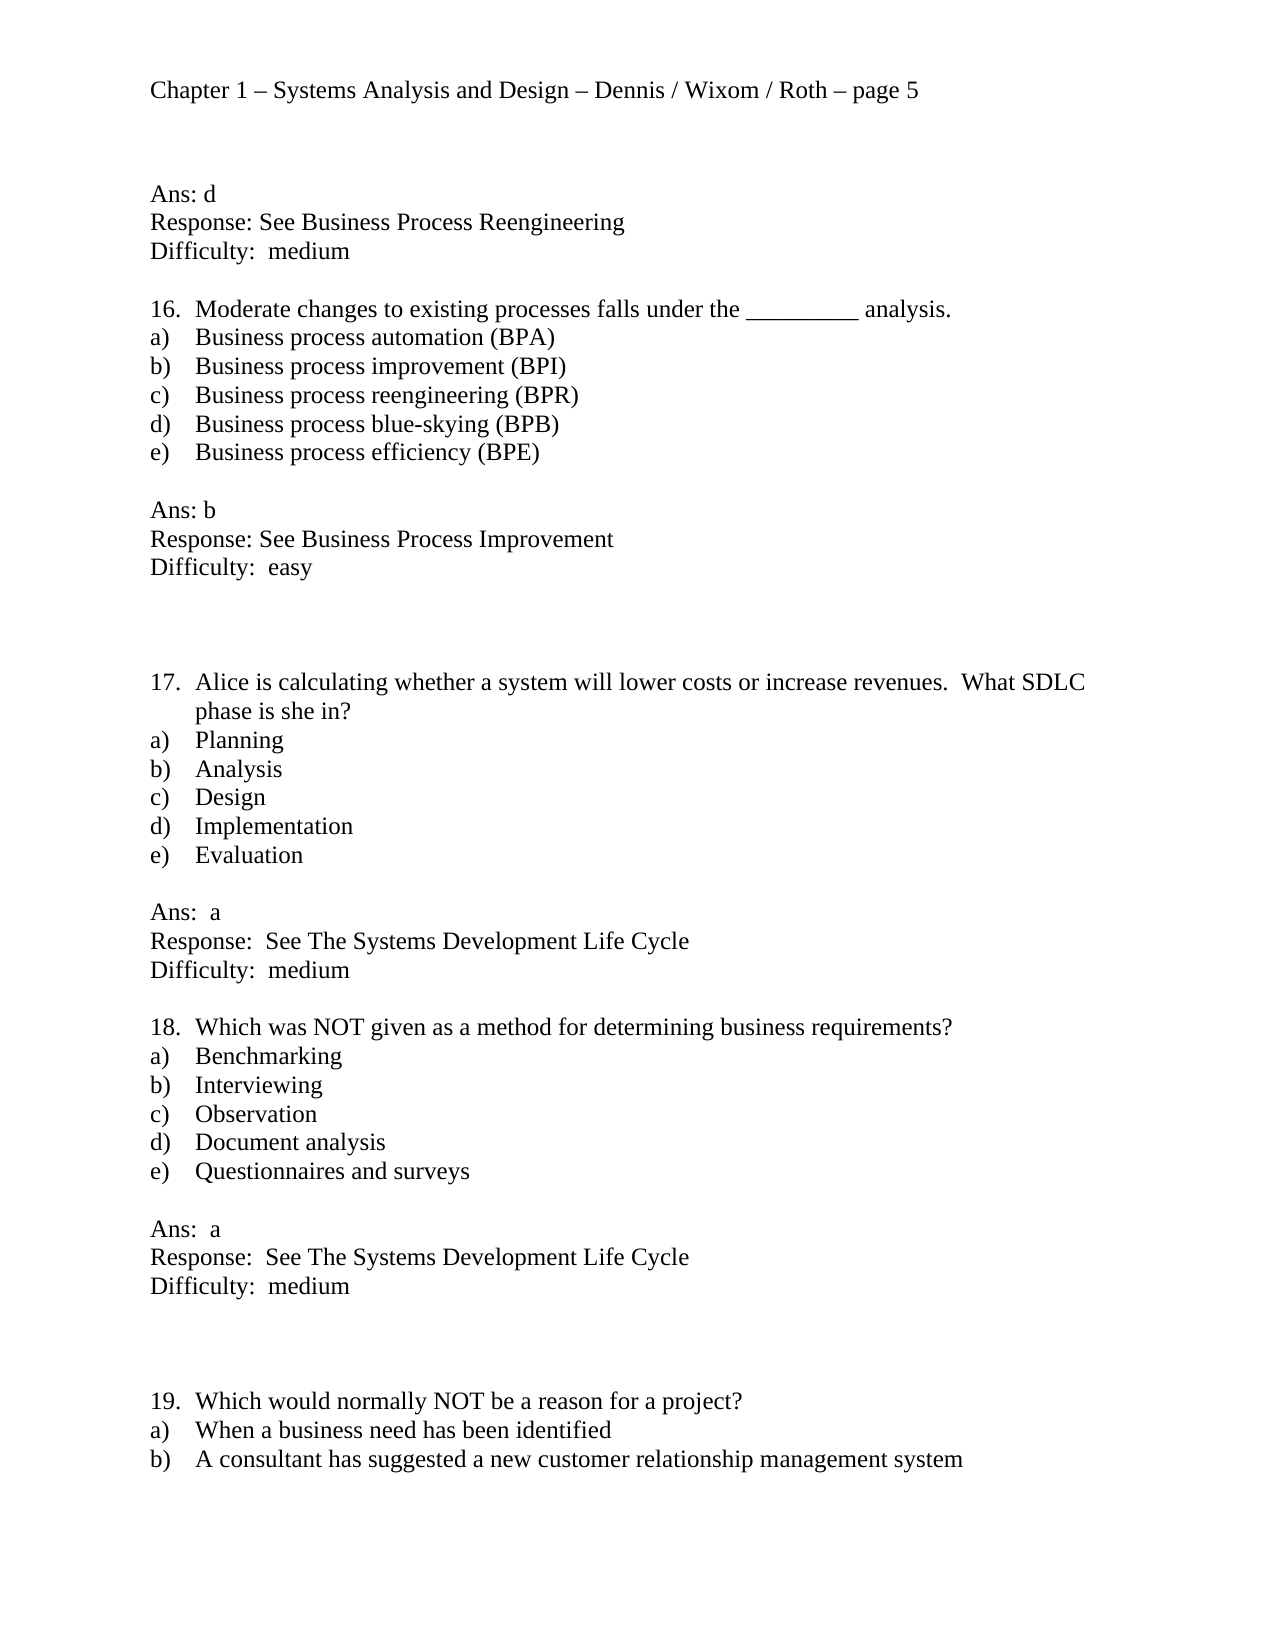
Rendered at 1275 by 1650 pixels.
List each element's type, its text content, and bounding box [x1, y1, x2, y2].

list Interviewing [150, 1070, 1125, 1099]
list Business process reengineering (BPR) [150, 380, 1125, 409]
list Questionnaires and surveys [150, 1156, 1125, 1185]
text Response: See The Systems Development Life Cycle [150, 1242, 1125, 1271]
list Which would normally NOT be a reason for a project? [150, 1386, 1125, 1415]
text Response: See Business Process Improvement [150, 524, 1125, 552]
text Response: See The Systems Development Life Cycle [150, 926, 1125, 955]
list Document analysis [150, 1127, 1125, 1156]
list Analysis [150, 754, 1125, 782]
list When a business need has been identified [150, 1415, 1125, 1444]
list A consultant has suggested a new customer relationship management system [150, 1444, 1125, 1472]
text Response: See Business Process Reengineering [150, 207, 1125, 236]
list Evaluation [150, 840, 1125, 869]
text Difficulty: medium [150, 1271, 1125, 1300]
list Planning [150, 725, 1125, 754]
text Ans: b [150, 495, 1125, 524]
text Ans: a [150, 1214, 1125, 1242]
list Implementation [150, 811, 1125, 840]
text Difficulty: easy [150, 552, 1125, 581]
list Benchmarking [150, 1041, 1125, 1070]
list Observation [150, 1099, 1125, 1127]
list Moderate changes to existing processes falls under the _________ analysis. [150, 294, 1125, 322]
list Business process blue-skying (BPB) [150, 409, 1125, 437]
text Difficulty: medium [150, 955, 1125, 984]
text Ans: a [150, 897, 1125, 926]
list Business process efficiency (BPE) [150, 437, 1125, 495]
list Business process improvement (BPI) [150, 351, 1125, 380]
list Design [150, 782, 1125, 811]
list Which was NOT given as a method for determining business requirements? [150, 1012, 1125, 1041]
list Business process automation (BPA) [150, 322, 1125, 351]
text Ans: d [150, 179, 1125, 207]
text Difficulty: medium [150, 236, 1125, 265]
list Alice is calculating whether a system will lower costs or increase revenues. What SDLC phase is she in? [150, 667, 1125, 725]
